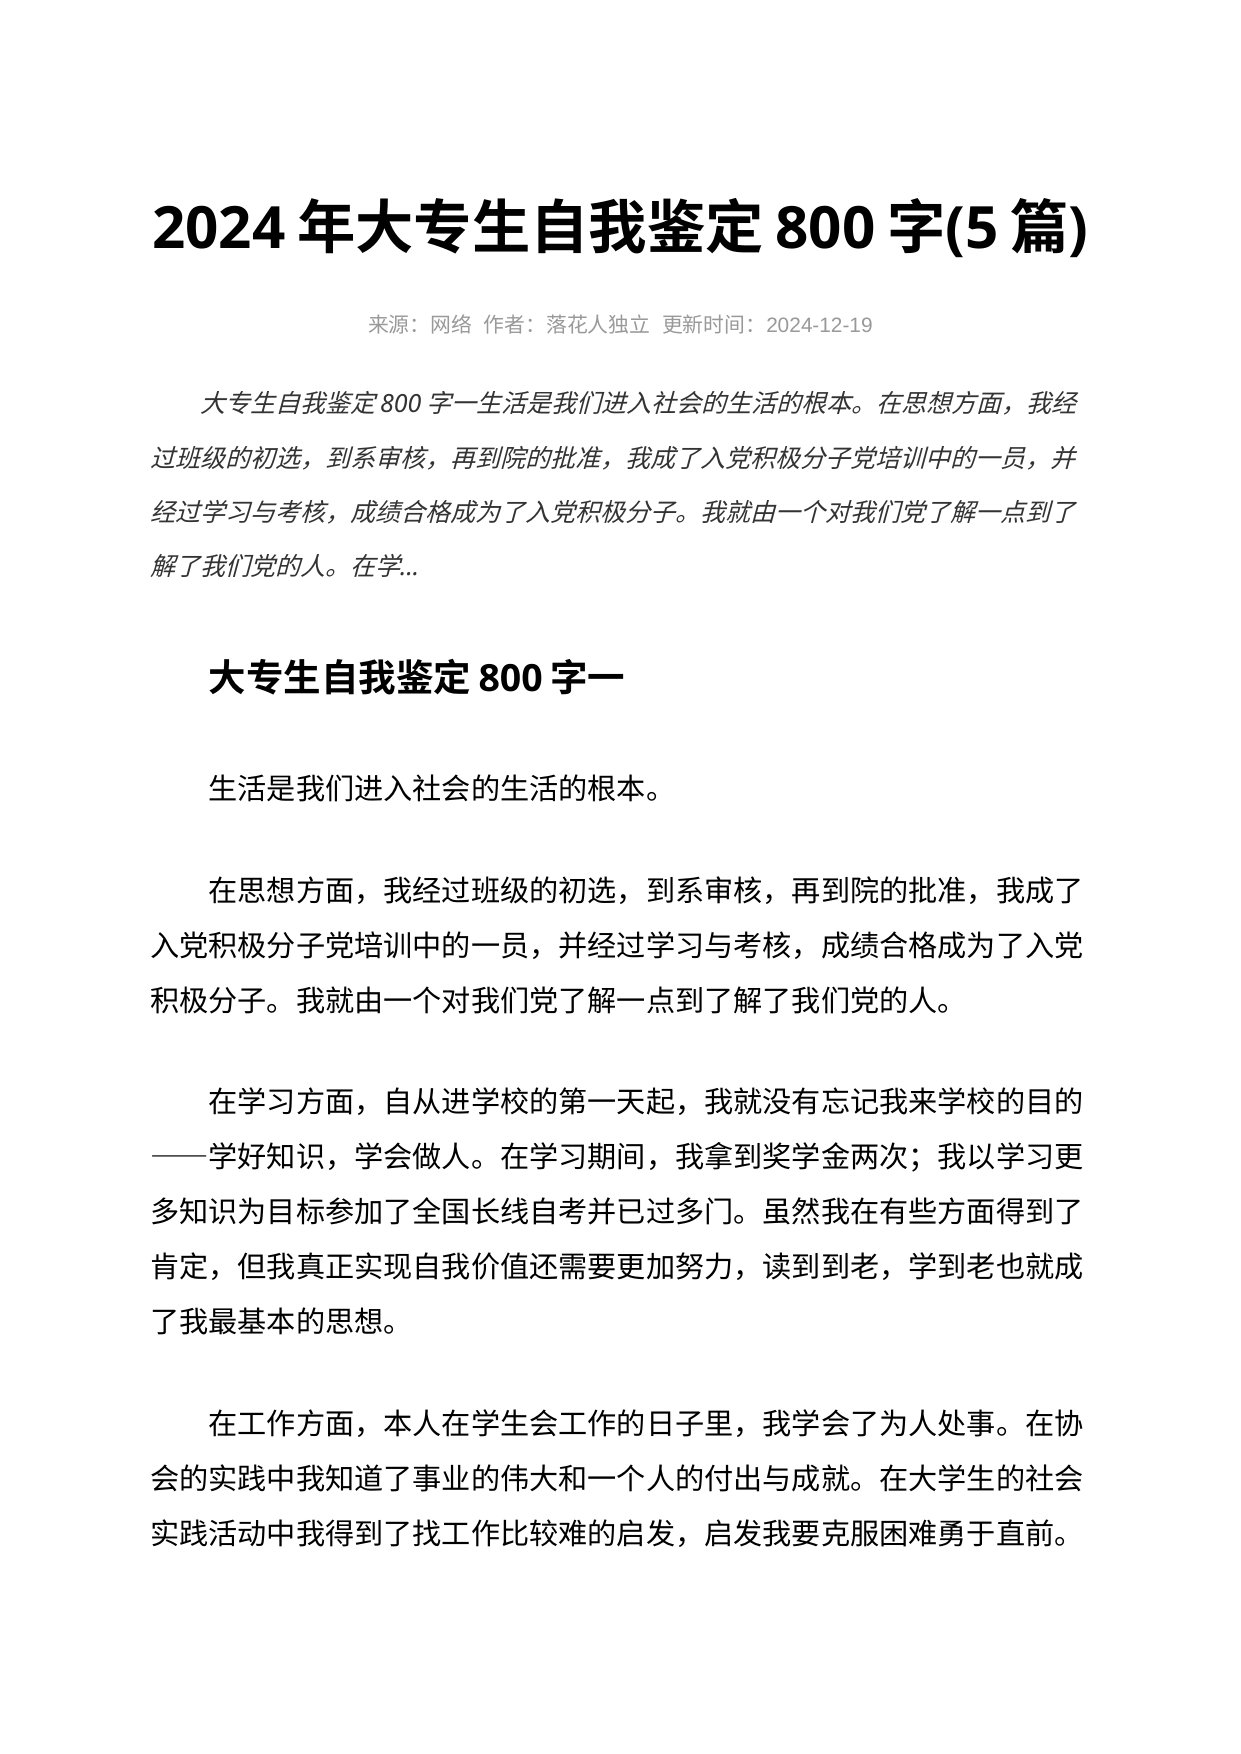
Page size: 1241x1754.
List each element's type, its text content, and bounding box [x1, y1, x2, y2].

text 来源：网络 作者：落花人独立 更新时间：2024-12-19 [150, 313, 1090, 337]
text 大专生自我鉴定800字一生活是我们进入社会的生活的根本。在思想方面，我经过班级的初选，到系审核，再到院的批准，我成了入党积极分子党培训中的一员，并经过学习与考核，成绩合格成为了入党积极分子。我就由一个对我们党了解一点到了解了我们党的人。在学... [150, 384, 1090, 583]
subtitle 2024年大专生自我鉴定800字(5篇) [150, 181, 1090, 266]
text 在学习方面，自从进学校的第一天起，我就没有忘记我来学校的目的——学好知识，学会做人。在学习期间，我拿到奖学金两次；我以学习更多知识为目标参加了全国长线自考并已过多门。虽然我在有些方面得到了肯定，但我真正实现自我价值还需要更加努力，读到到老，学到老也就成了我最基本的思想。 [150, 1079, 1090, 1341]
text 在工作方面，本人在学生会工作的日子里，我学会了为人处事。在协会的实践中我知道了事业的伟大和一个人的付出与成就。在大学生的社会实践活动中我得到了找工作比较难的启发，启发我要克服困难勇于直前。 [150, 1400, 1090, 1552]
text 生活是我们进入社会的生活的根本。 [150, 766, 1090, 808]
text 在思想方面，我经过班级的初选，到系审核，再到院的批准，我成了入党积极分子党培训中的一员，并经过学习与考核，成绩合格成为了入党积极分子。我就由一个对我们党了解一点到了解了我们党的人。 [150, 867, 1090, 1019]
text 大专生自我鉴定800字一 [150, 648, 1090, 703]
